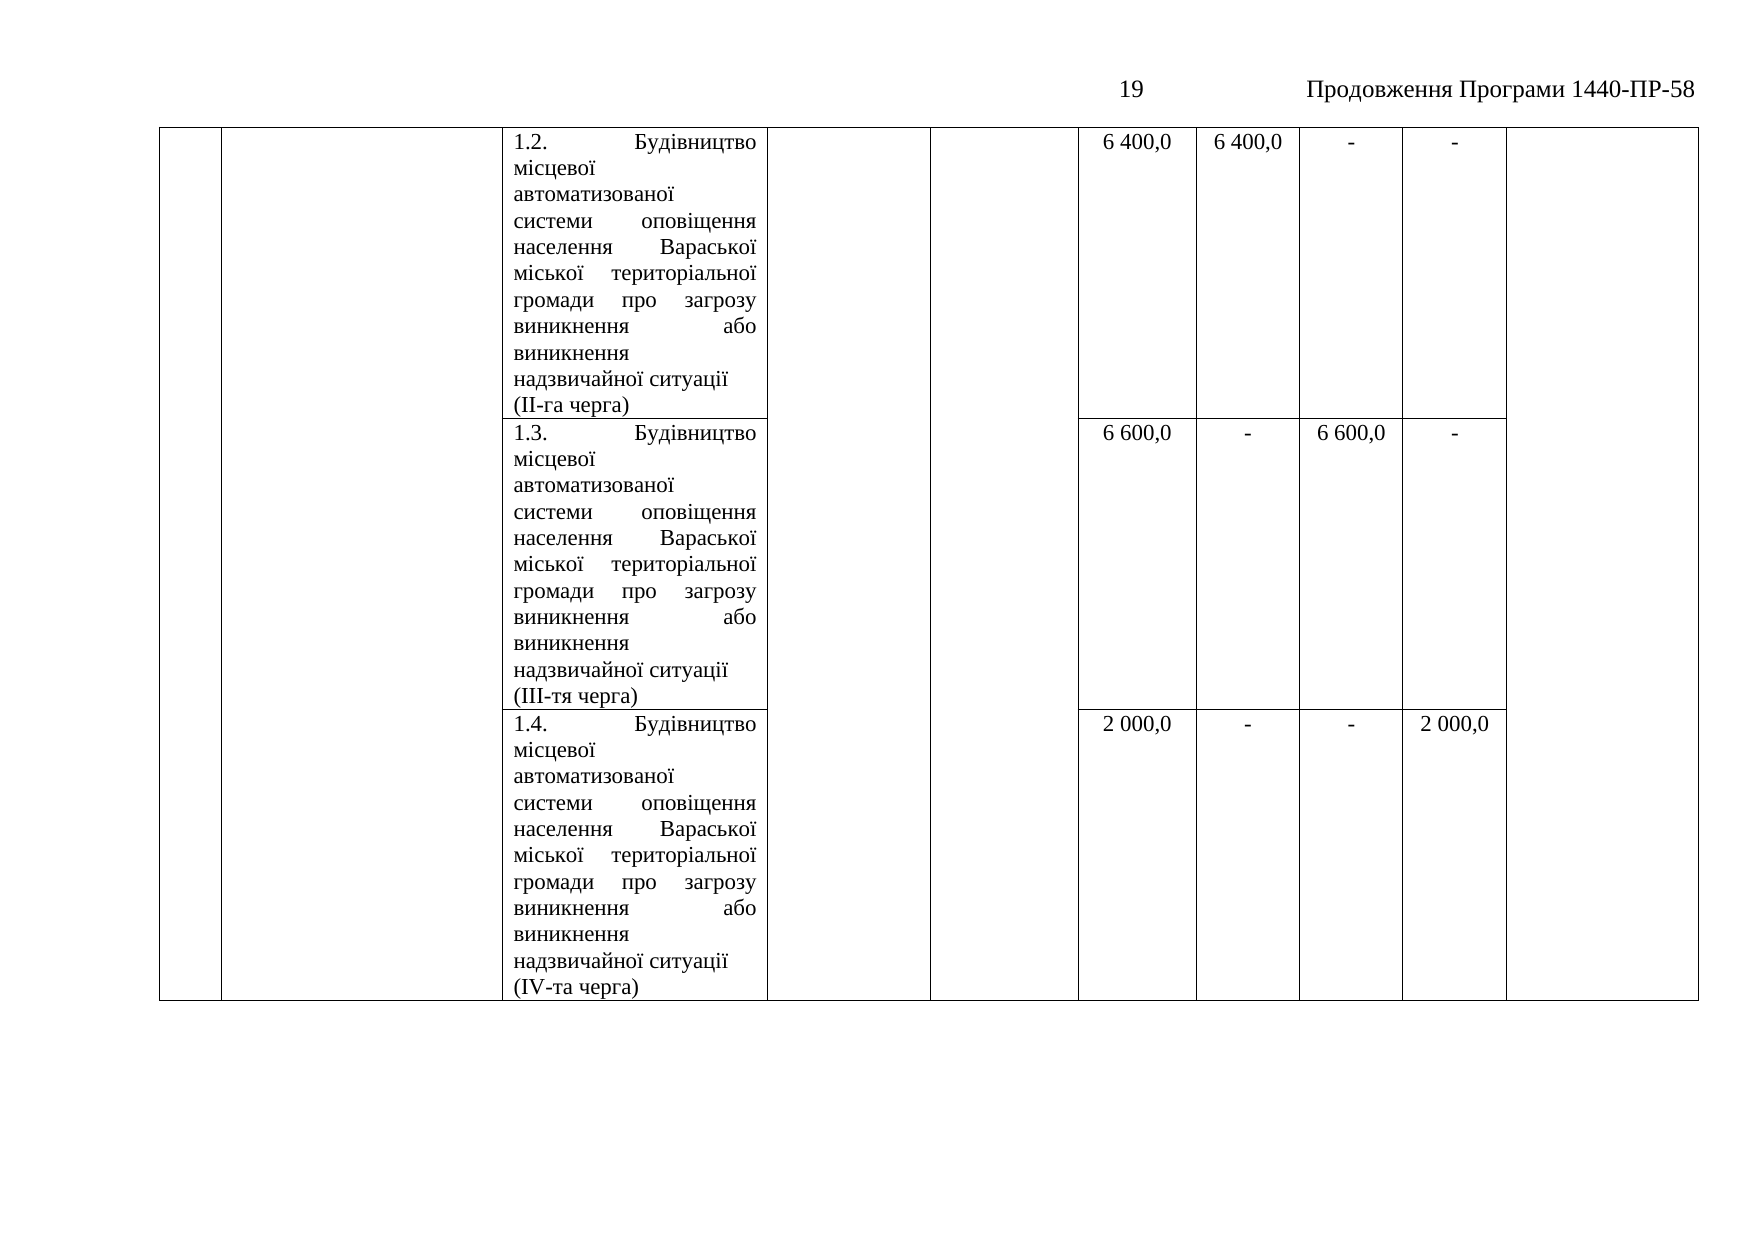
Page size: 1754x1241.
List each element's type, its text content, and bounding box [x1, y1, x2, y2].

table_cell - [1197, 710, 1299, 999]
table_cell 2 000,0 [1079, 710, 1196, 999]
table_cell 6 400,0 [1197, 128, 1299, 418]
table_cell 6 400,0 [1079, 128, 1196, 418]
table_cell - [1197, 419, 1299, 708]
table_cell 1.4. Будівництво місцевої автоматизованої системи оповіщення населення Вараської міської територіальної громади про загрозу виникнення або виникнення надзвичайної ситуації (ІV-та черга) [503, 710, 767, 999]
table_cell - [1300, 128, 1402, 418]
table_cell - [1403, 419, 1506, 708]
table_cell - [1403, 128, 1506, 418]
table_cell 1.3. Будівництво місцевої автоматизованої системи оповіщення населення Вараської міської територіальної громади про загрозу виникнення або виникнення надзвичайної ситуації (ІII-тя черга) [503, 419, 767, 708]
table_cell 1.2. Будівництво місцевої автоматизованої системи оповіщення населення Вараської міської територіальної громади про загрозу виникнення або виникнення надзвичайної ситуації (ІI-га черга) [503, 128, 767, 418]
table_cell 6 600,0 [1079, 419, 1196, 708]
table_cell - [1300, 710, 1402, 999]
table_cell 2 000,0 [1403, 710, 1506, 999]
table_cell 6 600,0 [1300, 419, 1402, 708]
